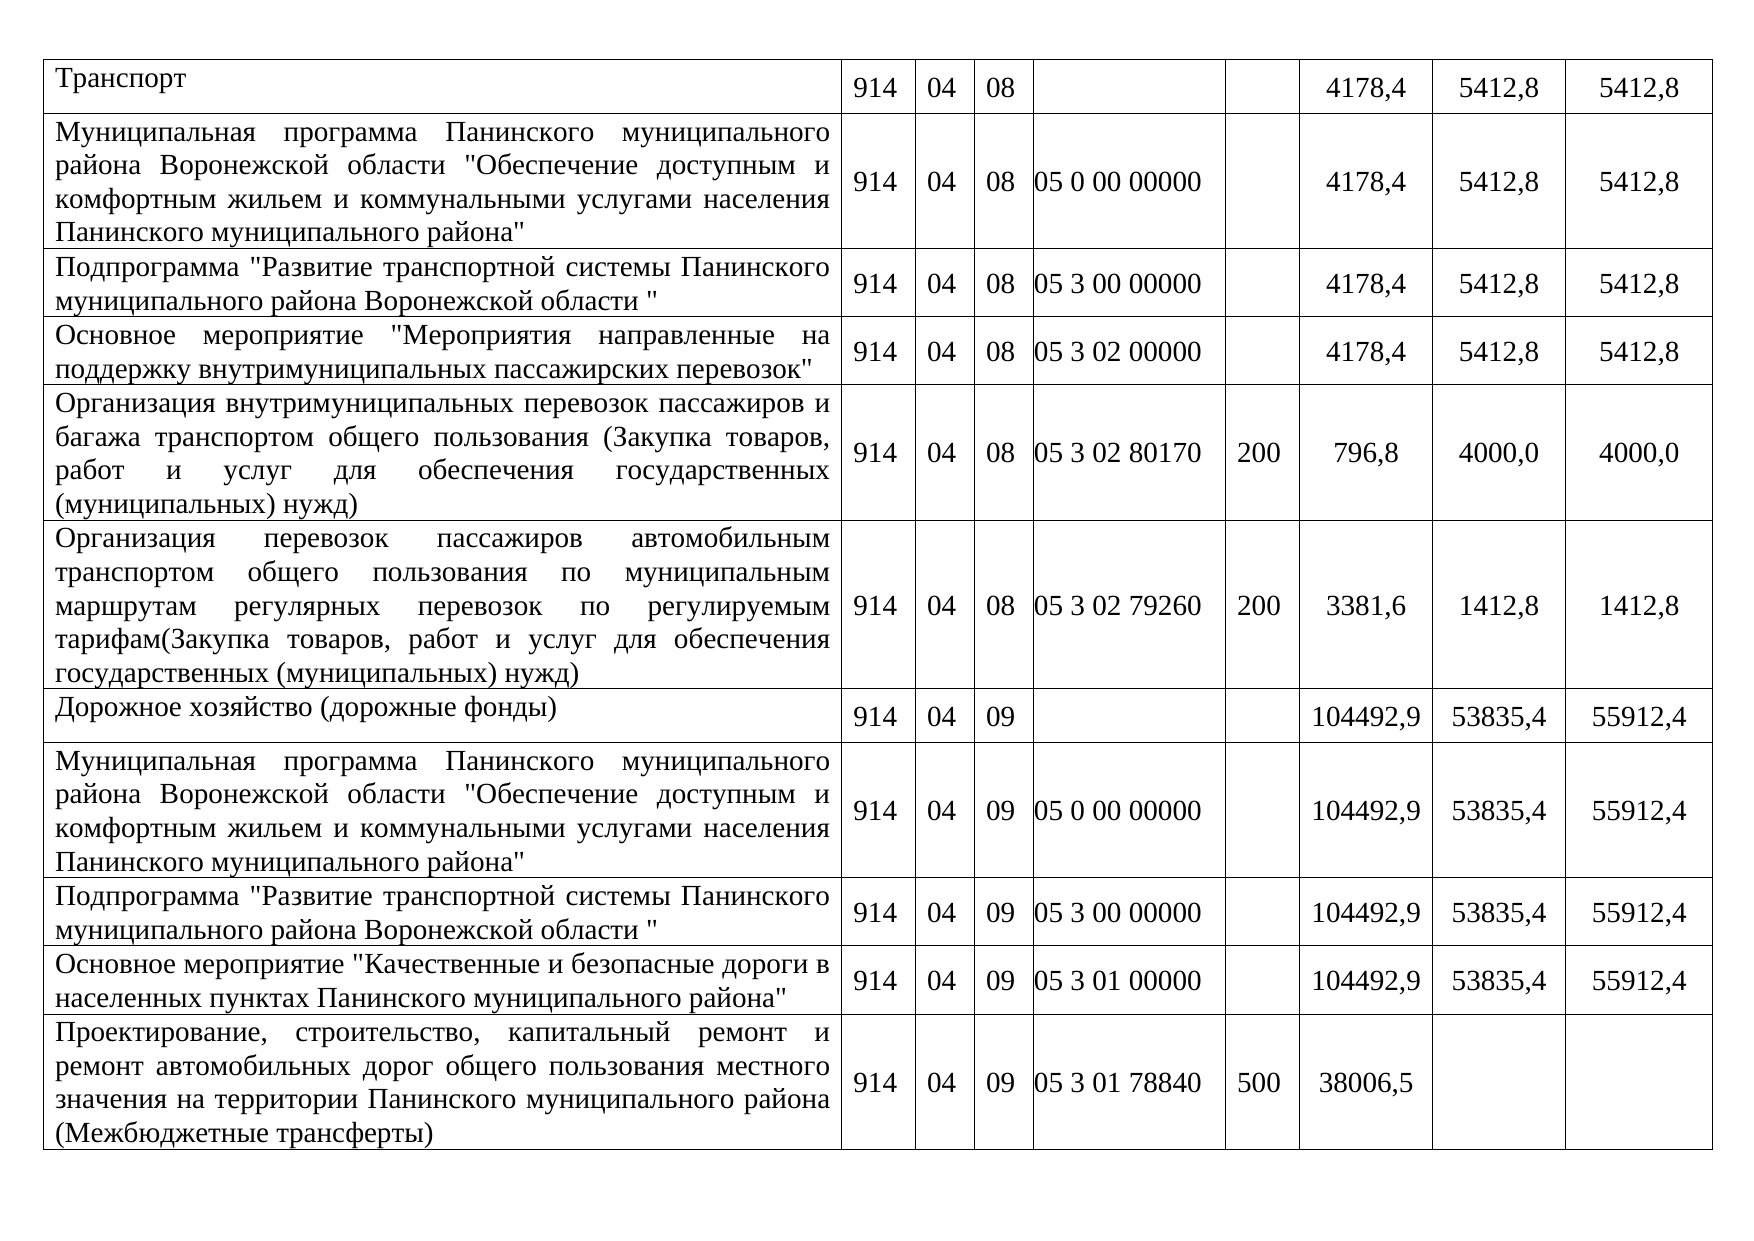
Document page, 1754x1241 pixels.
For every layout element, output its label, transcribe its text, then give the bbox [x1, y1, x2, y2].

table_cell [1226, 743, 1299, 877]
table_cell 08 [975, 249, 1033, 316]
table_cell [1226, 60, 1299, 113]
table_cell 55912,4 [1566, 946, 1712, 1013]
table_cell [1226, 249, 1299, 316]
table_cell 55912,4 [1566, 743, 1712, 877]
table_cell 53835,4 [1433, 878, 1565, 945]
table_cell 914 [842, 1015, 915, 1149]
table_cell [1226, 689, 1299, 742]
table_cell 05 3 01 78840 [1034, 1015, 1225, 1149]
table_cell 4178,4 [1300, 249, 1432, 316]
table_cell 08 [975, 60, 1033, 113]
table_cell 914 [842, 946, 915, 1013]
table_cell 08 [975, 114, 1033, 248]
table_cell 05 0 00 00000 [1034, 114, 1225, 248]
table_cell 09 [975, 946, 1033, 1013]
table_cell 04 [916, 521, 974, 688]
table_cell 04 [916, 60, 974, 113]
table_cell 04 [916, 689, 974, 742]
table_cell 5412,8 [1433, 60, 1565, 113]
table_cell 104492,9 [1300, 946, 1432, 1013]
table_cell 4178,4 [1300, 317, 1432, 384]
table_cell 4178,4 [1300, 114, 1432, 248]
table_cell 09 [975, 743, 1033, 877]
table_cell 1412,8 [1566, 521, 1712, 688]
table_cell 38006,5 [1300, 1015, 1432, 1149]
table_cell 05 3 02 80170 [1034, 385, 1225, 519]
table_cell 05 0 00 00000 [1034, 743, 1225, 877]
table_cell 5412,8 [1566, 114, 1712, 248]
table_cell [1226, 114, 1299, 248]
table_cell 55912,4 [1566, 689, 1712, 742]
table_cell Муниципальная программа Панинского муниципального района Воронежской области "Обеспечение доступным и комфортным жильем и коммунальными услугами населения Панинского муниципального района" [44, 743, 841, 877]
table_cell 914 [842, 317, 915, 384]
table_cell 04 [916, 946, 974, 1013]
table_cell [1566, 1015, 1712, 1149]
table_cell [1034, 689, 1225, 742]
table_cell 914 [842, 249, 915, 316]
table_cell 5412,8 [1566, 249, 1712, 316]
table_cell 914 [842, 385, 915, 519]
table_cell 04 [916, 114, 974, 248]
table_cell 5412,8 [1433, 249, 1565, 316]
table_cell 05 3 01 00000 [1034, 946, 1225, 1013]
table_cell Организация внутримуниципальных перевозок пассажиров и багажа транспортом общего пользования (Закупка товаров, работ и услуг для обеспечения государственных (муниципальных) нужд) [44, 385, 841, 519]
table_cell 53835,4 [1433, 743, 1565, 877]
table_cell Транспорт [44, 60, 841, 113]
table_cell 104492,9 [1300, 878, 1432, 945]
table_cell Основное мероприятие "Мероприятия направленные на поддержку внутримуниципальных пассажирских перевозок" [44, 317, 841, 384]
table_cell Муниципальная программа Панинского муниципального района Воронежской области "Обеспечение доступным и комфортным жильем и коммунальными услугами населения Панинского муниципального района" [44, 114, 841, 248]
table_cell 1412,8 [1433, 521, 1565, 688]
table_cell 104492,9 [1300, 689, 1432, 742]
table_cell Подпрограмма "Развитие транспортной системы Панинского муниципального района Воронежской области " [44, 249, 841, 316]
table_cell 914 [842, 521, 915, 688]
table_cell Подпрограмма "Развитие транспортной системы Панинского муниципального района Воронежской области " [44, 878, 841, 945]
table_cell 4178,4 [1300, 60, 1432, 113]
table_cell 5412,8 [1433, 317, 1565, 384]
table_cell 04 [916, 249, 974, 316]
table_cell 04 [916, 385, 974, 519]
table_cell [1034, 60, 1225, 113]
table_cell 200 [1226, 385, 1299, 519]
table_cell 08 [975, 385, 1033, 519]
table_cell 5412,8 [1566, 317, 1712, 384]
table_cell 05 3 02 00000 [1034, 317, 1225, 384]
table_cell 4000,0 [1433, 385, 1565, 519]
table_cell 05 3 00 00000 [1034, 878, 1225, 945]
table_cell 53835,4 [1433, 946, 1565, 1013]
table_cell 4000,0 [1566, 385, 1712, 519]
table_cell 5412,8 [1433, 114, 1565, 248]
table_cell 09 [975, 878, 1033, 945]
table_cell [1226, 878, 1299, 945]
table_cell 04 [916, 1015, 974, 1149]
table_cell 09 [975, 689, 1033, 742]
table_cell 500 [1226, 1015, 1299, 1149]
table_cell 04 [916, 317, 974, 384]
table_cell Организация перевозок пассажиров автомобильным транспортом общего пользования по муниципальным маршрутам регулярных перевозок по регулируемым тарифам(Закупка товаров, работ и услуг для обеспечения государственных (муниципальных) нужд) [44, 521, 841, 688]
table_cell 796,8 [1300, 385, 1432, 519]
table_cell 55912,4 [1566, 878, 1712, 945]
table_cell [1433, 1015, 1565, 1149]
table_cell 53835,4 [1433, 689, 1565, 742]
table_cell 914 [842, 689, 915, 742]
table_cell 04 [916, 743, 974, 877]
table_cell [44, 1015, 841, 1149]
table_cell [1226, 946, 1299, 1013]
table_cell 08 [975, 521, 1033, 688]
table_cell Дорожное хозяйство (дорожные фонды) [44, 689, 841, 742]
table_cell 914 [842, 114, 915, 248]
table_cell 914 [842, 878, 915, 945]
table_cell 08 [975, 317, 1033, 384]
table_cell Основное мероприятие "Качественные и безопасные дороги в населенных пунктах Панинского муниципального района" [44, 946, 841, 1013]
table_cell 05 3 02 79260 [1034, 521, 1225, 688]
table_cell 914 [842, 743, 915, 877]
table_cell [1226, 317, 1299, 384]
table_cell 04 [916, 878, 974, 945]
table_cell 05 3 00 00000 [1034, 249, 1225, 316]
table_cell 3381,6 [1300, 521, 1432, 688]
table_cell 5412,8 [1566, 60, 1712, 113]
table_cell 09 [975, 1015, 1033, 1149]
table_cell 104492,9 [1300, 743, 1432, 877]
table_cell 914 [842, 60, 915, 113]
table_cell 200 [1226, 521, 1299, 688]
